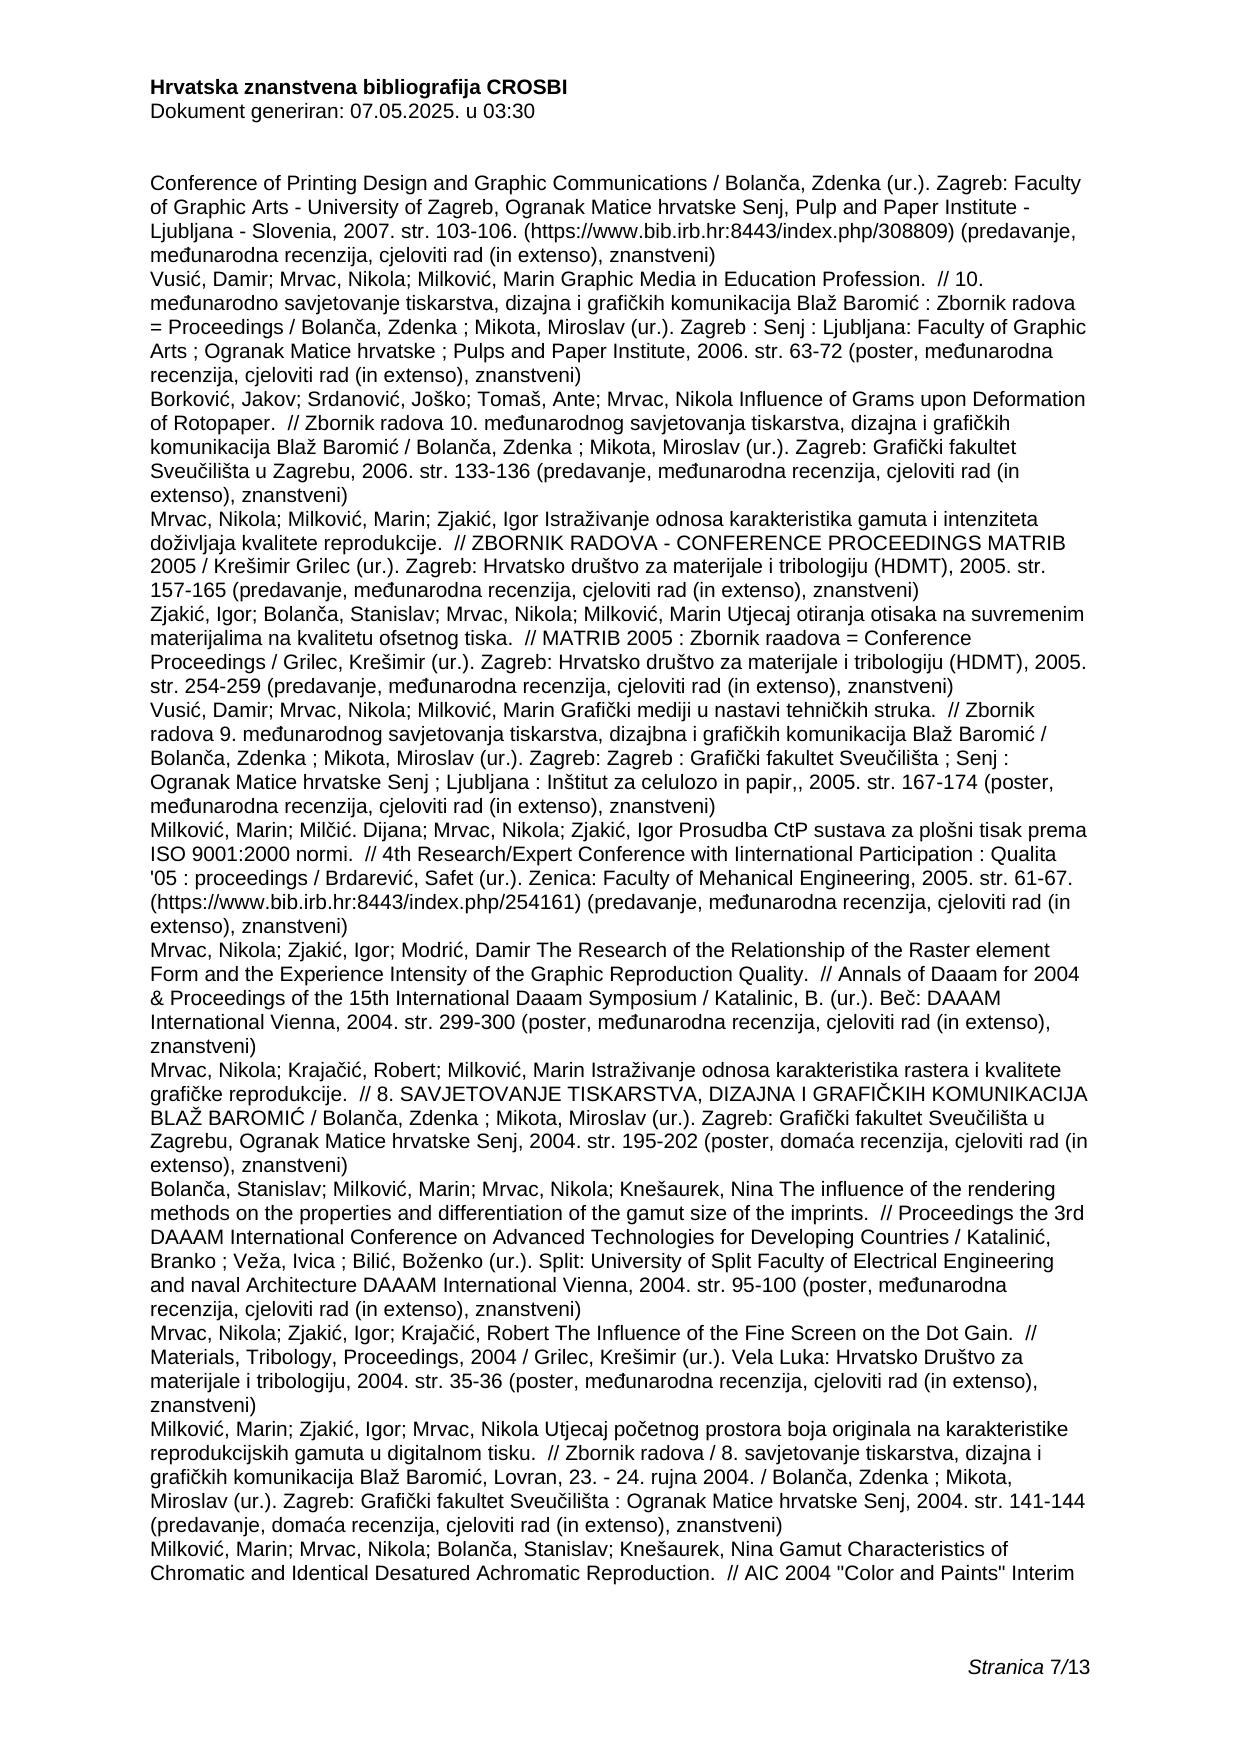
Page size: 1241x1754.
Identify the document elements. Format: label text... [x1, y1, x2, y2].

text Vusić, Damir; Mrvac, Nikola; Milković, Marin [150, 698, 1090, 818]
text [150, 1537, 1090, 1584]
text Zjakić, Igor; Bolanča, Stanislav; Mrvac, Nikola; Milković, Marin [150, 602, 1090, 698]
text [150, 171, 1090, 267]
text Bolanča, Stanislav; Milković, Marin; Mrvac, Nikola; Knešaurek, Nina [150, 1177, 1090, 1321]
text Mrvac, Nikola; Zjakić, Igor; Modrić, Damir [150, 938, 1090, 1057]
text Milković, Marin; Milčić. Dijana; Mrvac, Nikola; Zjakić, Igor [150, 818, 1090, 938]
text Vusić, Damir; Mrvac, Nikola; Milković, Marin [150, 267, 1090, 387]
text Borković, Jakov; Srdanović, Joško; Tomaš, Ante; Mrvac, Nikola [150, 387, 1090, 506]
text Mrvac, Nikola; Milković, Marin; Zjakić, Igor [150, 506, 1090, 602]
text Milković, Marin; Zjakić, Igor; Mrvac, Nikola [150, 1417, 1090, 1537]
text Mrvac, Nikola; Zjakić, Igor; Krajačić, Robert [150, 1321, 1090, 1417]
text Mrvac, Nikola; Krajačić, Robert; Milković, Marin [150, 1057, 1090, 1177]
